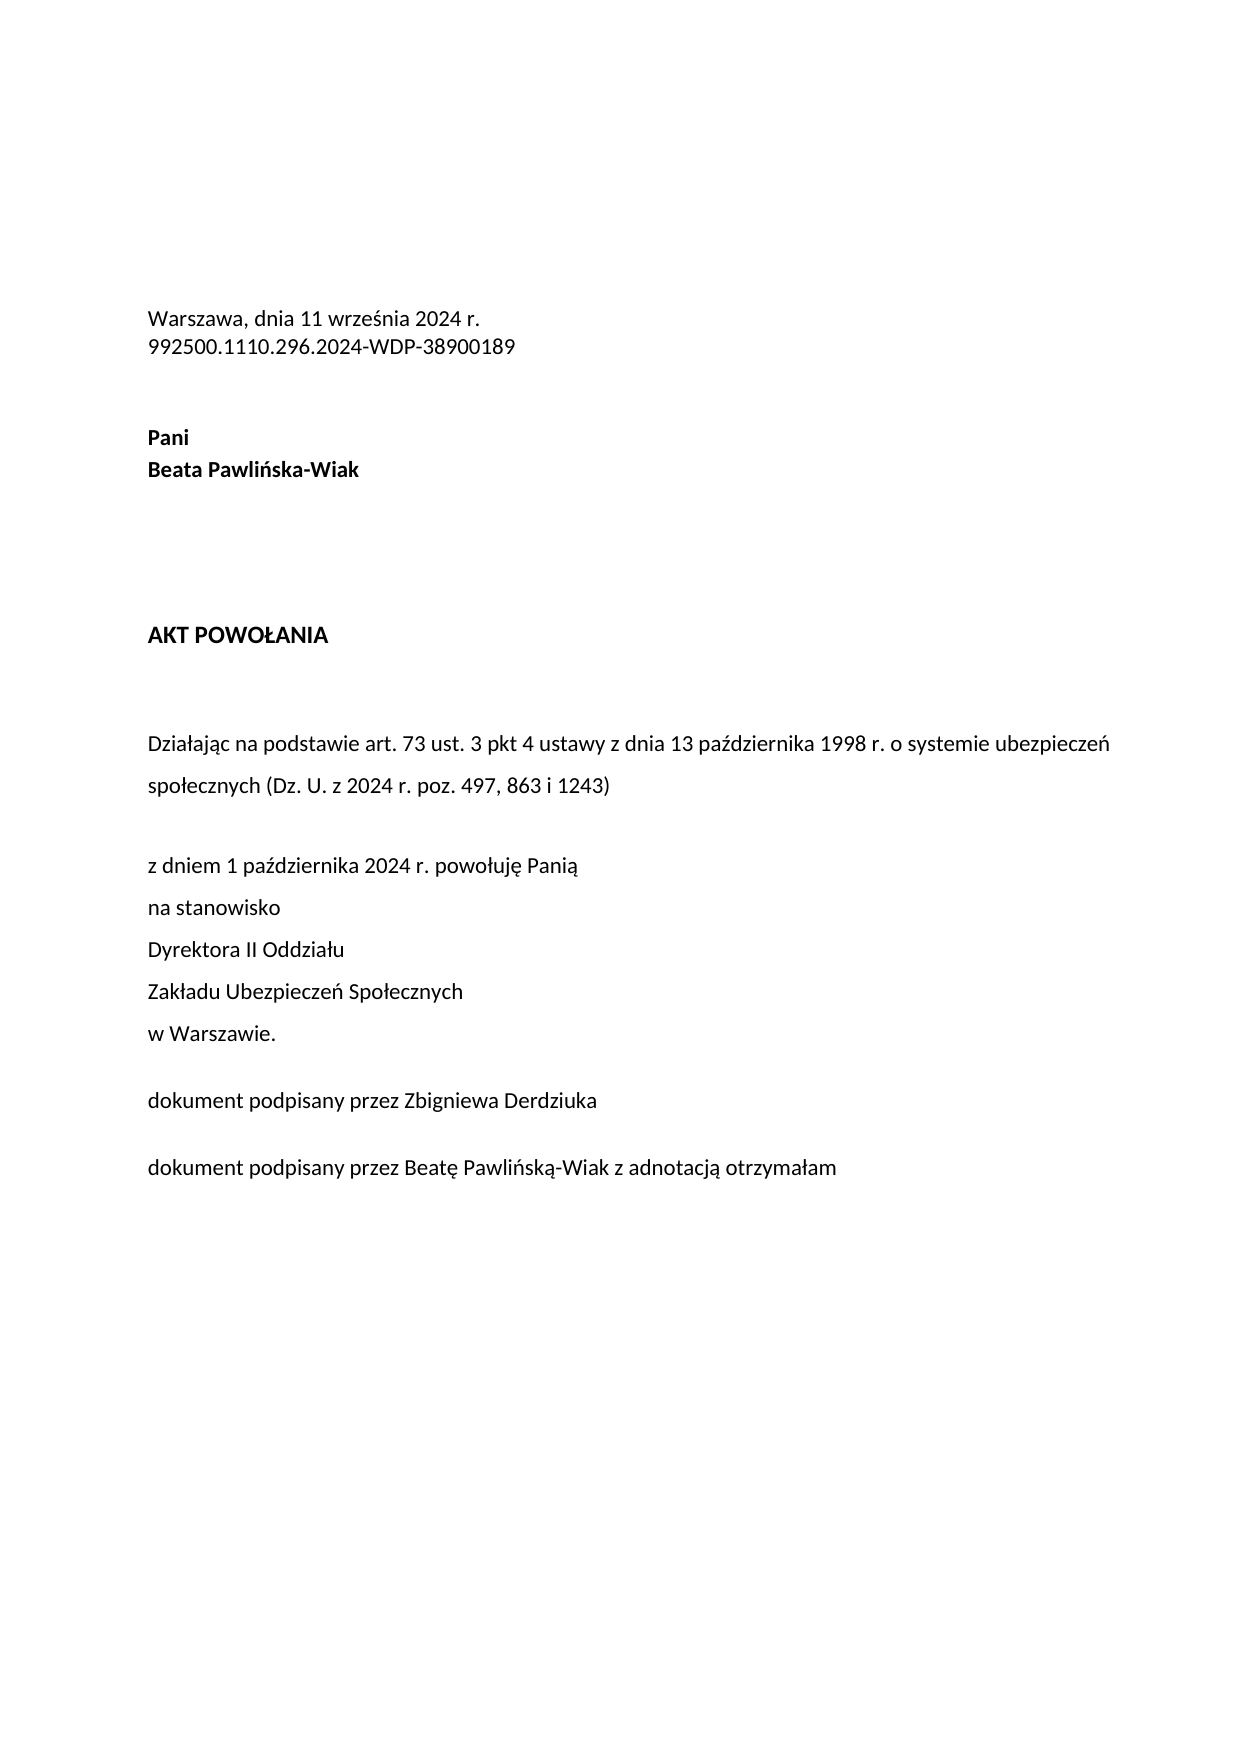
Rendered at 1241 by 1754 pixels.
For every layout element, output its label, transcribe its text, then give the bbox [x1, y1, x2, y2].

text dokument podpisany przez Beatę Pawlińską-Wiak z adnotacją otrzymałam [148, 1153, 1122, 1181]
text Pani [148, 423, 1122, 451]
text Beata Pawlińska-Wiak [148, 455, 1122, 483]
text Dyrektora II Oddziału [148, 935, 1122, 963]
text AKT POWOŁANIA [148, 619, 1122, 650]
text Warszawa, dnia 11 września 2024 r. [148, 304, 1122, 332]
text 992500.1110.296.2024-WDP-38900189 [148, 332, 1122, 361]
text w Warszawie. [148, 1019, 1122, 1047]
text Zakładu Ubezpieczeń Społecznych [148, 977, 1122, 1005]
text dokument podpisany przez Zbigniewa Derdziuka [148, 1086, 1122, 1114]
text na stanowisko [148, 893, 1122, 921]
text z dniem 1 października 2024 r. powołuję Panią [148, 851, 1122, 879]
text Działając na podstawie art. 73 ust. 3 pkt 4 ustawy z dnia 13 października 1998 r. o systemie ubezpieczeń społecznych (Dz. U. z 2024 r. poz. 497, 863 i 1243) [148, 729, 1122, 799]
